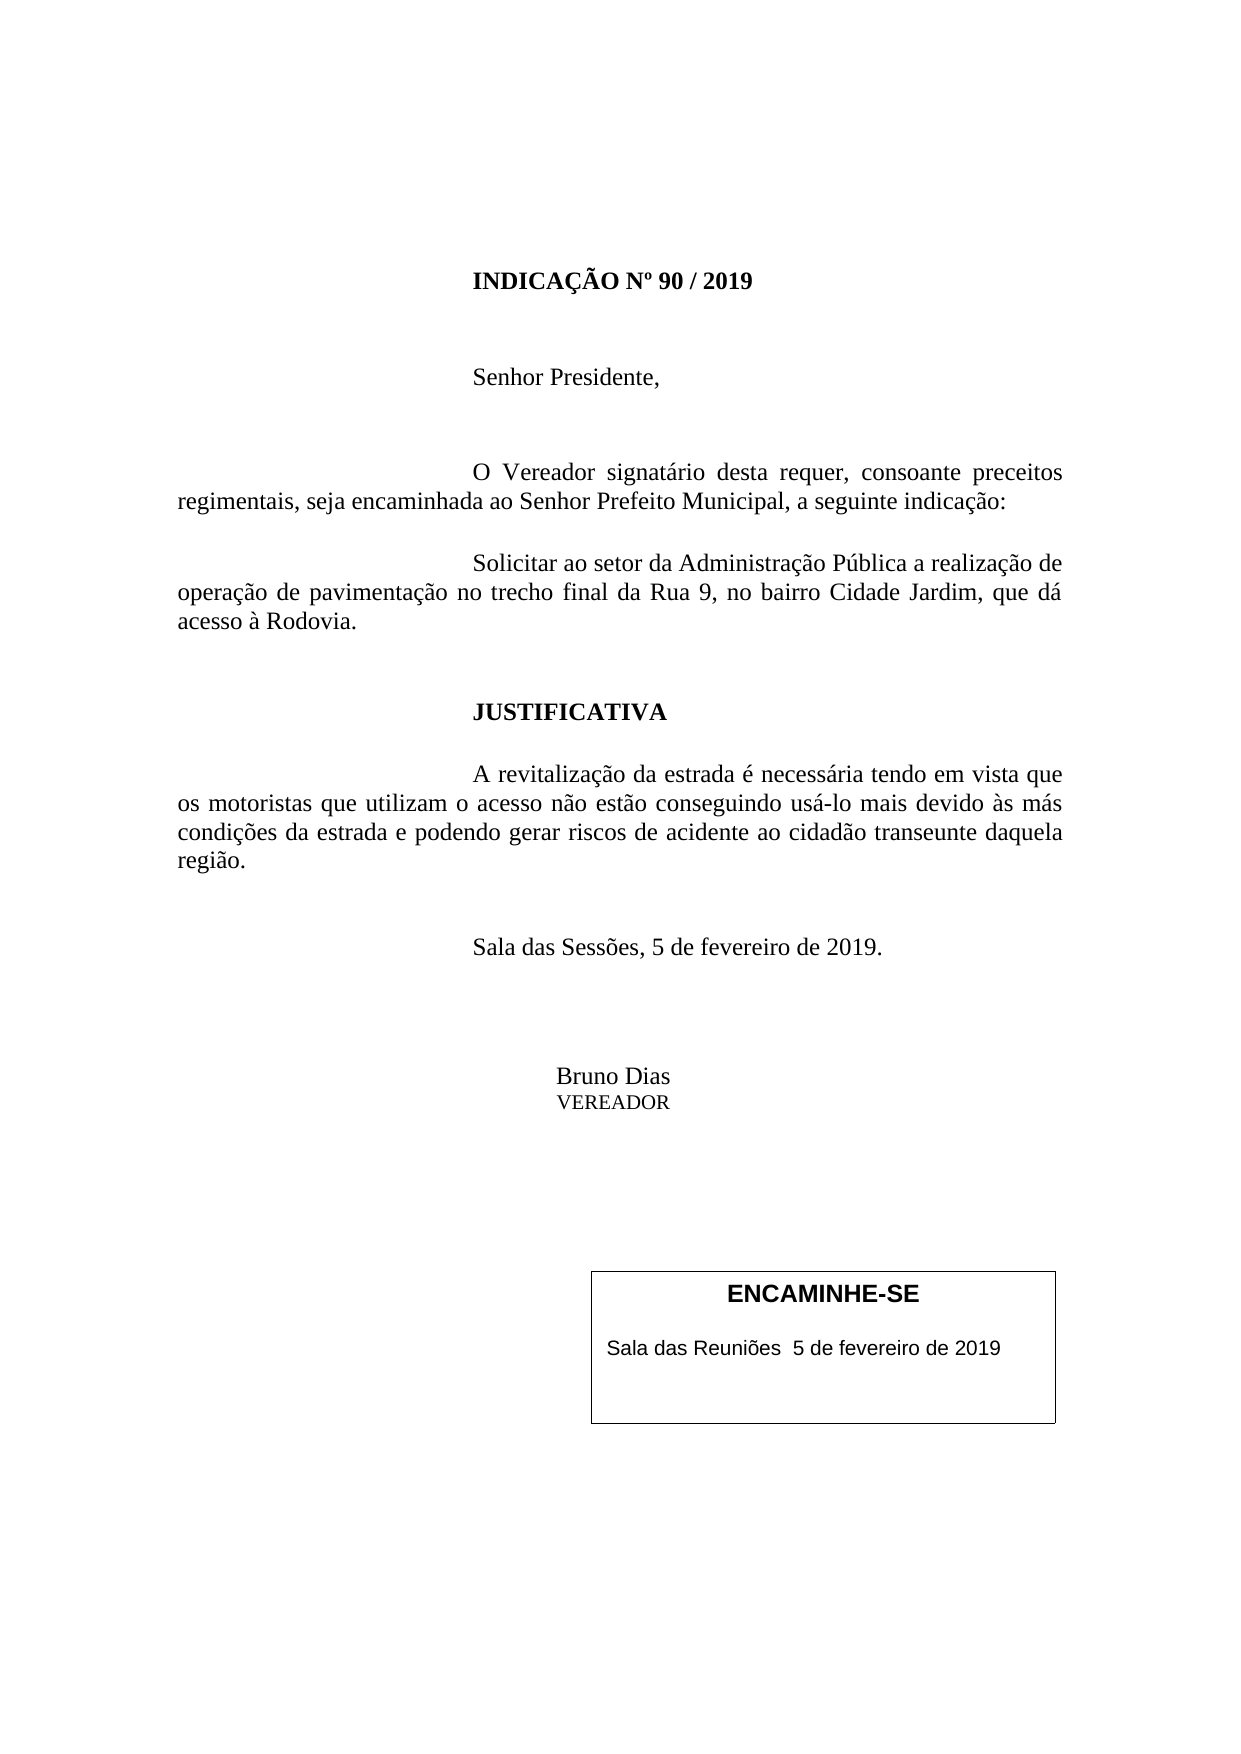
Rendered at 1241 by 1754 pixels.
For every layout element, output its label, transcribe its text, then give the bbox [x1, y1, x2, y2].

table_cell VEREADOR [170, 1090, 1056, 1119]
table_header Bruno Dias [170, 1061, 1056, 1090]
text JUSTIFICATIVA [177, 697, 1004, 726]
text Senhor Presidente, [472, 362, 1063, 390]
text A revitalização da estrada é necessária tendo em vista que os motoristas que utilizam o acesso não estão conseguindo usá-lo mais devido às más condições da estrada e podendo gerar riscos de acidente ao cidadão transeunte daquela região. [177, 759, 1063, 874]
text Sala das Sessões, 5 de fevereiro de 2019. [472, 932, 1063, 961]
text INDICAÇÃO Nº 90 / 2019 [472, 266, 1063, 294]
text O Vereador signatário desta requer, consoante preceitos regimentais, seja encaminhada ao Senhor Prefeito Municipal, a seguinte indicação: [177, 457, 1063, 515]
text Solicitar ao setor da Administração Pública a realização de operação de pavimentação no trecho final da Rua 9, no bairro Cidade Jardim, que dá acesso à Rodovia. [177, 548, 1063, 635]
